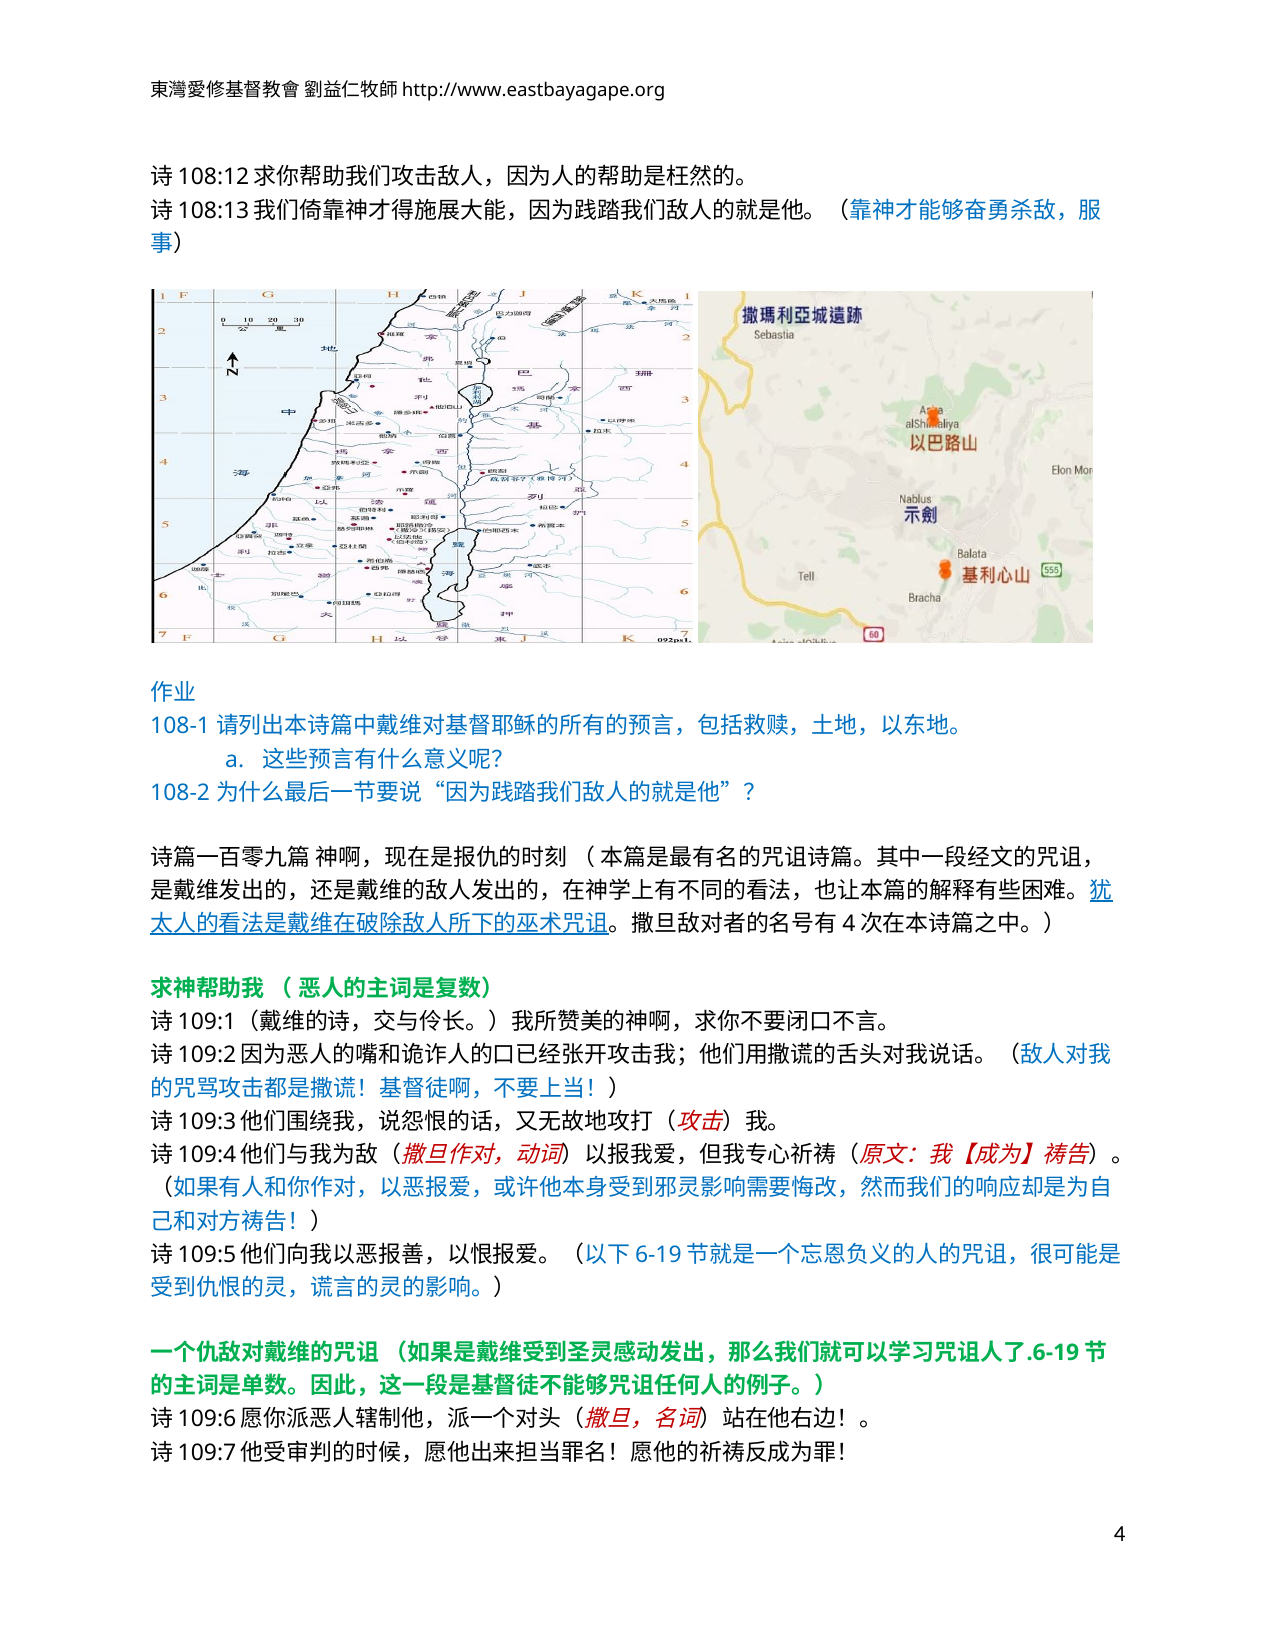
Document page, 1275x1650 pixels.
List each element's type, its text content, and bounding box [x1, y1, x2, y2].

text 108-1 请列出本诗篇中戴维对基督耶稣的所有的预言，包括救赎，土地，以东地。 [150, 707, 1125, 741]
text 诗109:3他们围绕我，说怨恨的话，又无故地攻打（攻击）我。 [150, 1103, 1125, 1136]
text 诗108:12求你帮助我们攻击敌人，因为人的帮助是枉然的。 [150, 158, 1125, 192]
list 这些预言有什么意义呢？ [225, 741, 1125, 774]
text 诗108:13我们倚靠神才得施展大能，因为践踏我们敌人的就是他。（靠神才能够奋勇杀敌，服事） [150, 192, 1125, 258]
text 诗109:5他们向我以恶报善，以恨报爱。（以下6-19节就是一个忘恩负义的人的咒诅，很可能是受到仇恨的灵，谎言的灵的影响。） [150, 1236, 1125, 1302]
text 求神帮助我 （ 恶人的主词是复数） [150, 969, 1125, 1003]
text 诗109:4他们与我为敌（撒旦作对，动词）以报我爱，但我专心祈祷（原文：我【成为】祷告）。（如果有人和你作对，以恶报爱，或许他本身受到邪灵影响需要悔改，然而我们的响应却是为自己和对方祷告！） [150, 1136, 1125, 1236]
text 诗篇一百零九篇 神啊，现在是报仇的时刻 （ 本篇是最有名的咒诅诗篇。其中一段经文的咒诅，是戴维发出的，还是戴维的敌人发出的，在神学上有不同的看法，也让本篇的解释有些困难。犹太人的看法是戴维在破除敌人所下的巫术咒诅。撒旦敌对者的名号有4次在本诗篇之中。） [150, 838, 1125, 938]
text 作业 [150, 674, 1125, 707]
text 诗109:2因为恶人的嘴和诡诈人的口已经张开攻击我；他们用撒谎的舌头对我说话。（敌人对我的咒骂攻击都是撒谎！基督徒啊，不要上当！） [150, 1036, 1125, 1103]
text 诗109:7他受审判的时候，愿他出来担当罪名！愿他的祈祷反成为罪！ [150, 1433, 1125, 1467]
text 诗109:1（戴维的诗，交与伶长。）我所赞美的神啊，求你不要闭口不言。 [150, 1003, 1125, 1036]
text 108-2 为什么最后一节要说“因为践踏我们敌人的就是他”？ [150, 774, 1125, 807]
picture [698, 291, 1093, 643]
text 诗109:6愿你派恶人辖制他，派一个对头（撒旦，名词）站在他右边！。 [150, 1400, 1125, 1433]
picture [150, 289, 693, 643]
text 一个仇敌对戴维的咒诅 （如果是戴维受到圣灵感动发出，那么我们就可以学习咒诅人了.6-19节的主词是单数。因此，这一段是基督徒不能够咒诅任何人的例子。） [150, 1333, 1125, 1400]
